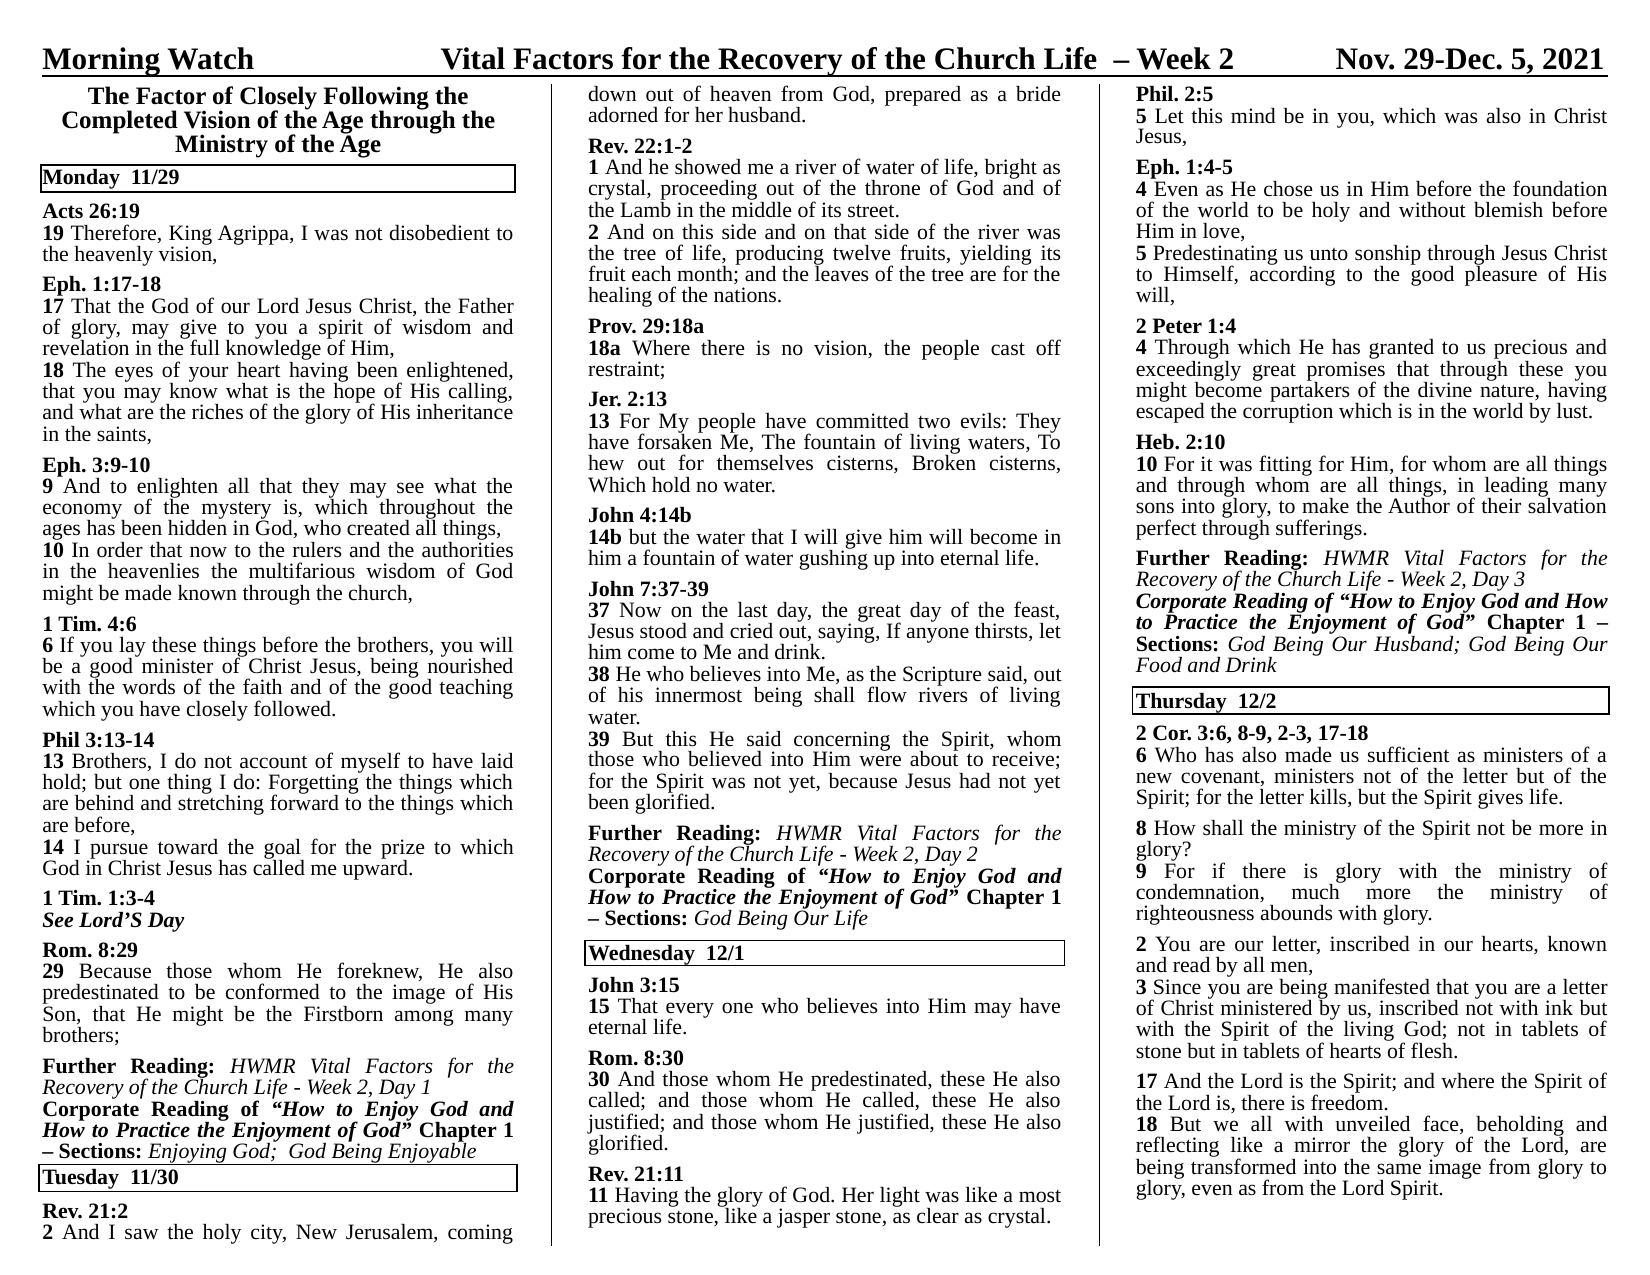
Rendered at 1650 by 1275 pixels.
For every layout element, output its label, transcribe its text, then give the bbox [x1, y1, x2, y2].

text John 7:37-39 [588, 579, 1062, 600]
subtitle Corporate Reading of “How to Enjoy God and How to Practice the Enjoyment of God” Chapter 1 – Sections: Enjoying God; God Being Enjoyable [42, 1099, 514, 1163]
text 2 Peter 1:4 [1136, 317, 1608, 338]
text 6 If you lay these things before the brothers, you will be a good minister of Christ Jesus, being nourished with the words of the faith and of the good teaching which you have closely followed. [42, 635, 514, 721]
text 2 Cor. 3:6, 8-9, 2-3, 17-18 [1136, 724, 1608, 745]
text Eph. 1:4-5 [1136, 158, 1608, 179]
text Jer. 2:13 [588, 390, 1062, 411]
text Eph. 1:17-18 [42, 275, 514, 296]
text 17 And the Lord is the Spirit; and where the Spirit of the Lord is, there is freedom. [1136, 1072, 1608, 1115]
text 2 And I saw the holy city, New Jerusalem, coming down out of heaven from God, prepared as a bride adorned for her husband. [42, 1222, 514, 1244]
text Morning Watch Vital Factors for the Recovery of the Church Life – Week 2 Nov. 29-Dec. 5, 2021 [42, 45, 1608, 75]
text 19 Therefore, King Agrippa, I was not disobedient to the heavenly vision, [42, 223, 514, 266]
text John 3:15 [588, 975, 1062, 996]
text 14 I pursue toward the goal for the prize to which God in Christ Jesus has called me upward. [42, 837, 514, 880]
text 1 Tim. 1:3-4 [42, 889, 514, 910]
text 8 How shall the ministry of the Spirit not be more in glory? [1136, 818, 1608, 861]
text 10 For it was fitting for Him, for whom are all things and through whom are all things, in leading many sons into glory, to make the Author of their salvation perfect through sufferings. [1136, 454, 1608, 540]
text 5 Predestinating us unto sonship through Jesus Christ to Himself, according to the good pleasure of His will, [1136, 243, 1608, 308]
text Phil. 2:5 [1136, 84, 1608, 106]
text 1 And he showed me a river of water of life, bright as crystal, proceeding out of the throne of God and of the Lamb in the middle of its street. [588, 158, 1062, 222]
text Further Reading: HWMR Vital Factors for the Recovery of the Church Life - Week 2, Day 1 [42, 1056, 514, 1099]
text Phil 3:13-14 [42, 730, 514, 751]
text Thursday 12/2 [1133, 688, 1608, 713]
text Further Reading: HWMR Vital Factors for the Recovery of the Church Life - Week 2, Day 2 [588, 823, 1062, 866]
text See Lord’S Day [42, 910, 514, 931]
text 38 He who believes into Me, as the Scripture said, out of his innermost being shall flow rivers of living water. [588, 664, 1062, 729]
text 15 That every one who believes into Him may have eternal life. [588, 996, 1062, 1039]
text Rev. 21:2 [42, 1201, 514, 1222]
text 4 Through which He has granted to us precious and exceedingly great promises that through these you might become partakers of the divine nature, having escaped the corruption which is in the world by lust. [1136, 338, 1608, 424]
text 13 Brothers, I do not account of myself to have laid hold; but one thing I do: Forgetting the things which are behind and stretching forward to the things which are before, [42, 751, 514, 837]
text 5 Let this mind be in you, which was also in Christ Jesus, [1136, 106, 1608, 149]
text 1 Tim. 4:6 [42, 614, 514, 635]
text 30 And those whom He predestinated, these He also called; and those whom He called, these He also justified; and those whom He justified, these He also glorified. [588, 1069, 1062, 1155]
text 10 In order that now to the rulers and the authorities in the heavenlies the multifarious wisdom of God might be made known through the church, [42, 541, 514, 605]
text 18 But we all with unveiled face, beholding and reflecting like a mirror the glory of the Lord, are being transformed into the same image from glory to glory, even as from the Lord Spirit. [1136, 1115, 1608, 1200]
text Heb. 2:10 [1136, 433, 1608, 454]
text 9 For if there is glory with the ministry of condemnation, much more the ministry of righteousness abounds with glory. [1136, 861, 1608, 925]
text Monday 11/29 [42, 166, 514, 191]
text 39 But this He said concerning the Spirit, whom those who believed into Him were about to receive; for the Spirit was not yet, because Jesus had not yet been glorified. [588, 729, 1062, 814]
text Rev. 22:1-2 [588, 136, 1062, 158]
text 14b but the water that I will give him will become in him a fountain of water gushing up into eternal life. [588, 527, 1062, 570]
text Wednesday 12/1 [586, 941, 1064, 965]
text 2 And on this side and on that side of the river was the tree of life, producing twelve fruits, yielding its fruit each month; and the leaves of the tree are for the healing of the nations. [588, 222, 1062, 308]
text 17 That the God of our Lord Jesus Christ, the Father of glory, may give to you a spirit of wisdom and revelation in the full knowledge of Him, [42, 296, 514, 360]
text Rom. 8:29 [42, 940, 514, 962]
text 11 Having the glory of God. Her light was like a most precious stone, like a jasper stone, as clear as crystal. [588, 1186, 1062, 1228]
text Corporate Reading of “How to Enjoy God and How to Practice the Enjoyment of God” Chapter 1 – Sections: God Being Our Husband; God Being Our Food and Drink [1136, 591, 1608, 677]
text 2 You are our letter, inscribed in our hearts, known and read by all men, [1136, 934, 1608, 977]
subtitle Corporate Reading of “How to Enjoy God and How to Practice the Enjoyment of God” Chapter 1 – Sections: God Being Our Life [588, 866, 1062, 931]
text Prov. 29:18a [588, 317, 1062, 338]
text Further Reading: HWMR Vital Factors for the Recovery of the Church Life - Week 2, Day 3 [1136, 549, 1608, 591]
text 29 Because those whom He foreknew, He also predestinated to be conformed to the image of His Son, that He might be the Firstborn among many brothers; [42, 962, 514, 1047]
text Rom. 8:30 [588, 1048, 1062, 1069]
text 3 Since you are being manifested that you are a letter of Christ ministered by us, inscribed not with ink but with the Spirit of the living God; not in tablets of stone but in tablets of hearts of flesh. [1136, 977, 1608, 1063]
text Eph. 3:9-10 [42, 455, 514, 476]
text 13 For My people have committed two evils: They have forsaken Me, The fountain of living waters, To hew out for themselves cisterns, Broken cisterns, Which hold no water. [588, 411, 1062, 497]
text The Factor of Closely Following the Completed Vision of the Age through the Ministry of the Age [42, 84, 514, 158]
text 2 And I saw the holy city, New Jerusalem, coming down out of heaven from God, prepared as a bride adorned for her husband. [588, 84, 1062, 127]
text Rev. 21:11 [588, 1164, 1062, 1186]
text 18a Where there is no vision, the people cast off restraint; [588, 338, 1062, 381]
text 9 And to enlighten all that they may see what the economy of the mystery is, which throughout the ages has been hidden in God, who created all things, [42, 476, 514, 541]
text John 4:14b [588, 506, 1062, 527]
text Acts 26:19 [42, 202, 514, 223]
text 37 Now on the last day, the great day of the feast, Jesus stood and cried out, saying, If anyone thirsts, let him come to Me and drink. [588, 600, 1062, 664]
text 6 Who has also made us sufficient as ministers of a new covenant, ministers not of the letter but of the Spirit; for the letter kills, but the Spirit gives life. [1136, 745, 1608, 809]
text Tuesday 11/30 [40, 1165, 516, 1191]
text 18 The eyes of your heart having been enlightened, that you may know what is the hope of His calling, and what are the riches of the glory of His inheritance in the saints, [42, 360, 514, 446]
text 4 Even as He chose us in Him before the foundation of the world to be holy and without blemish before Him in love, [1136, 179, 1608, 243]
